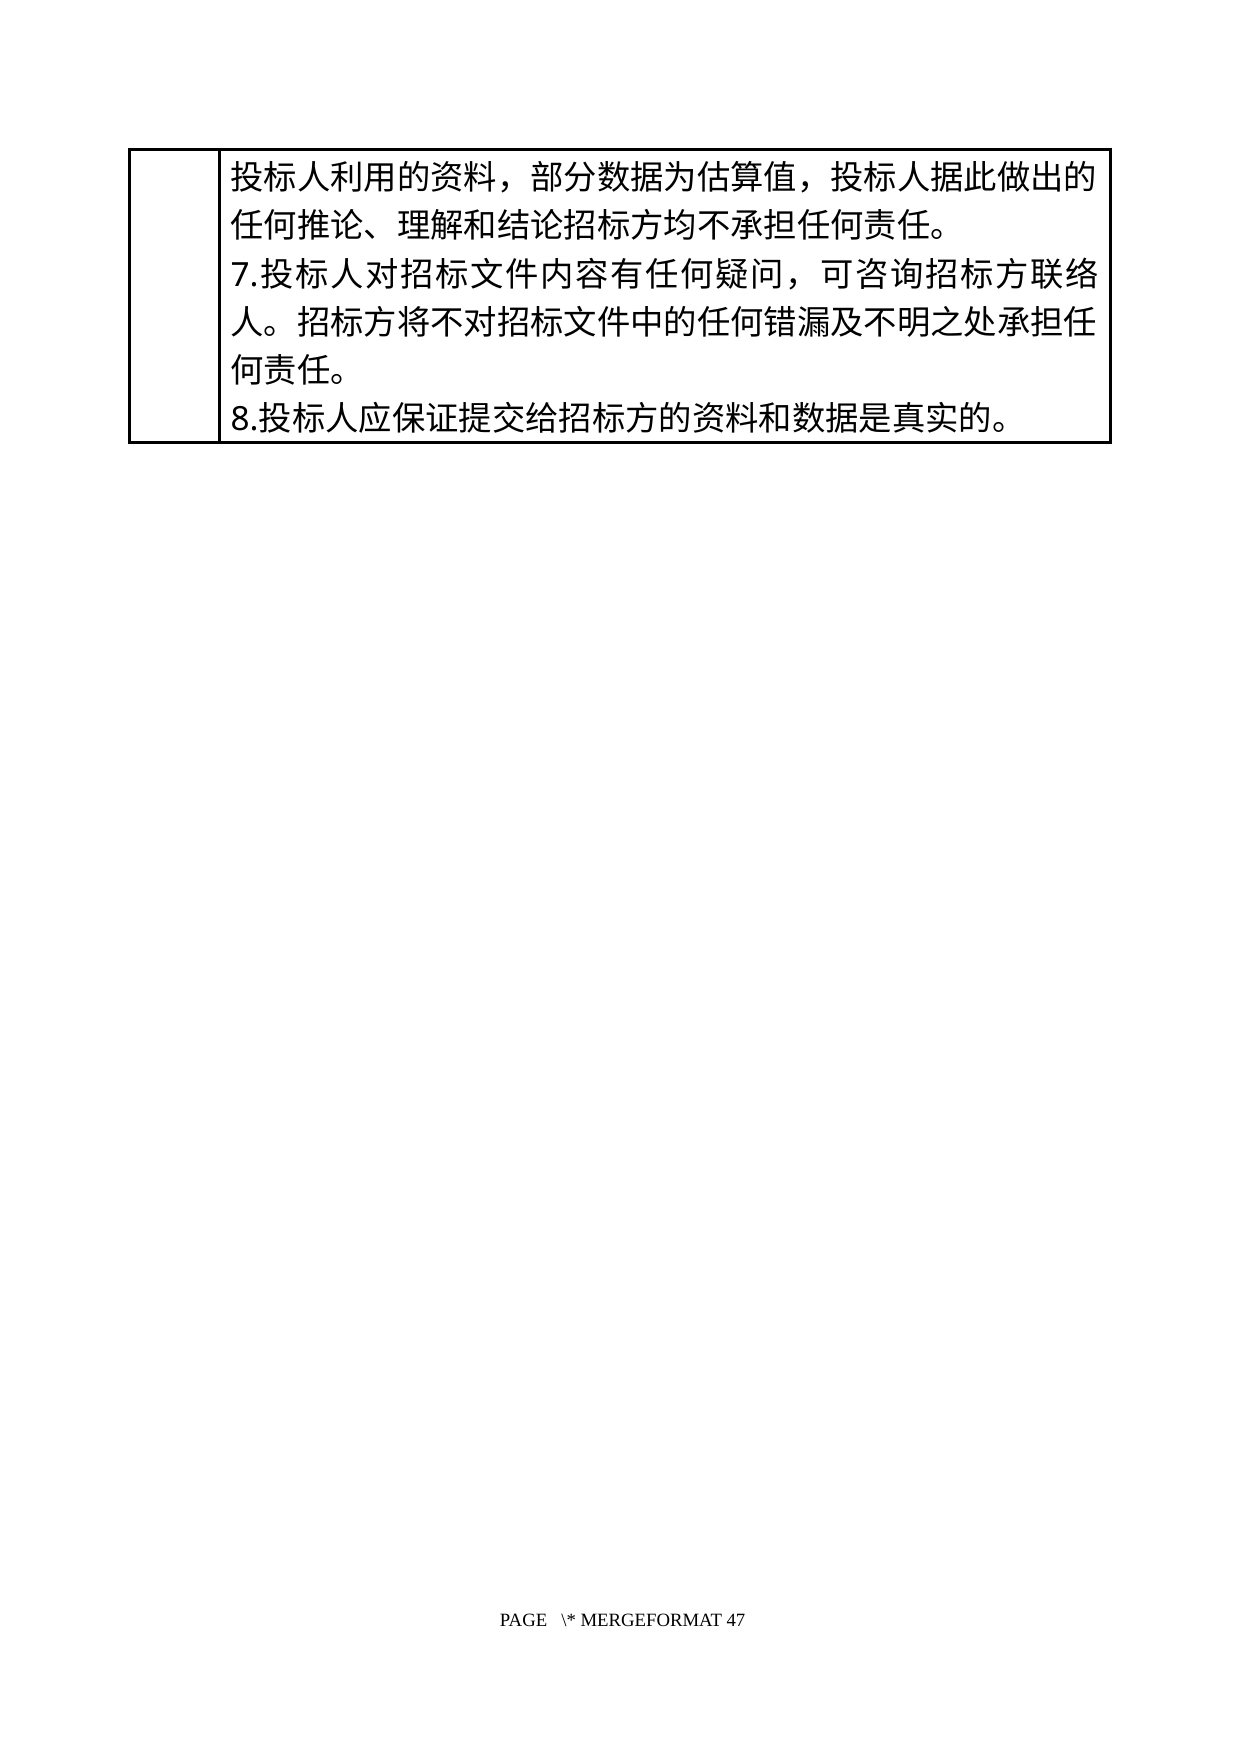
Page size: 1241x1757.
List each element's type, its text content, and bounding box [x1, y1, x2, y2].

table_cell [221, 151, 1109, 441]
table_cell 14 [131, 151, 218, 441]
